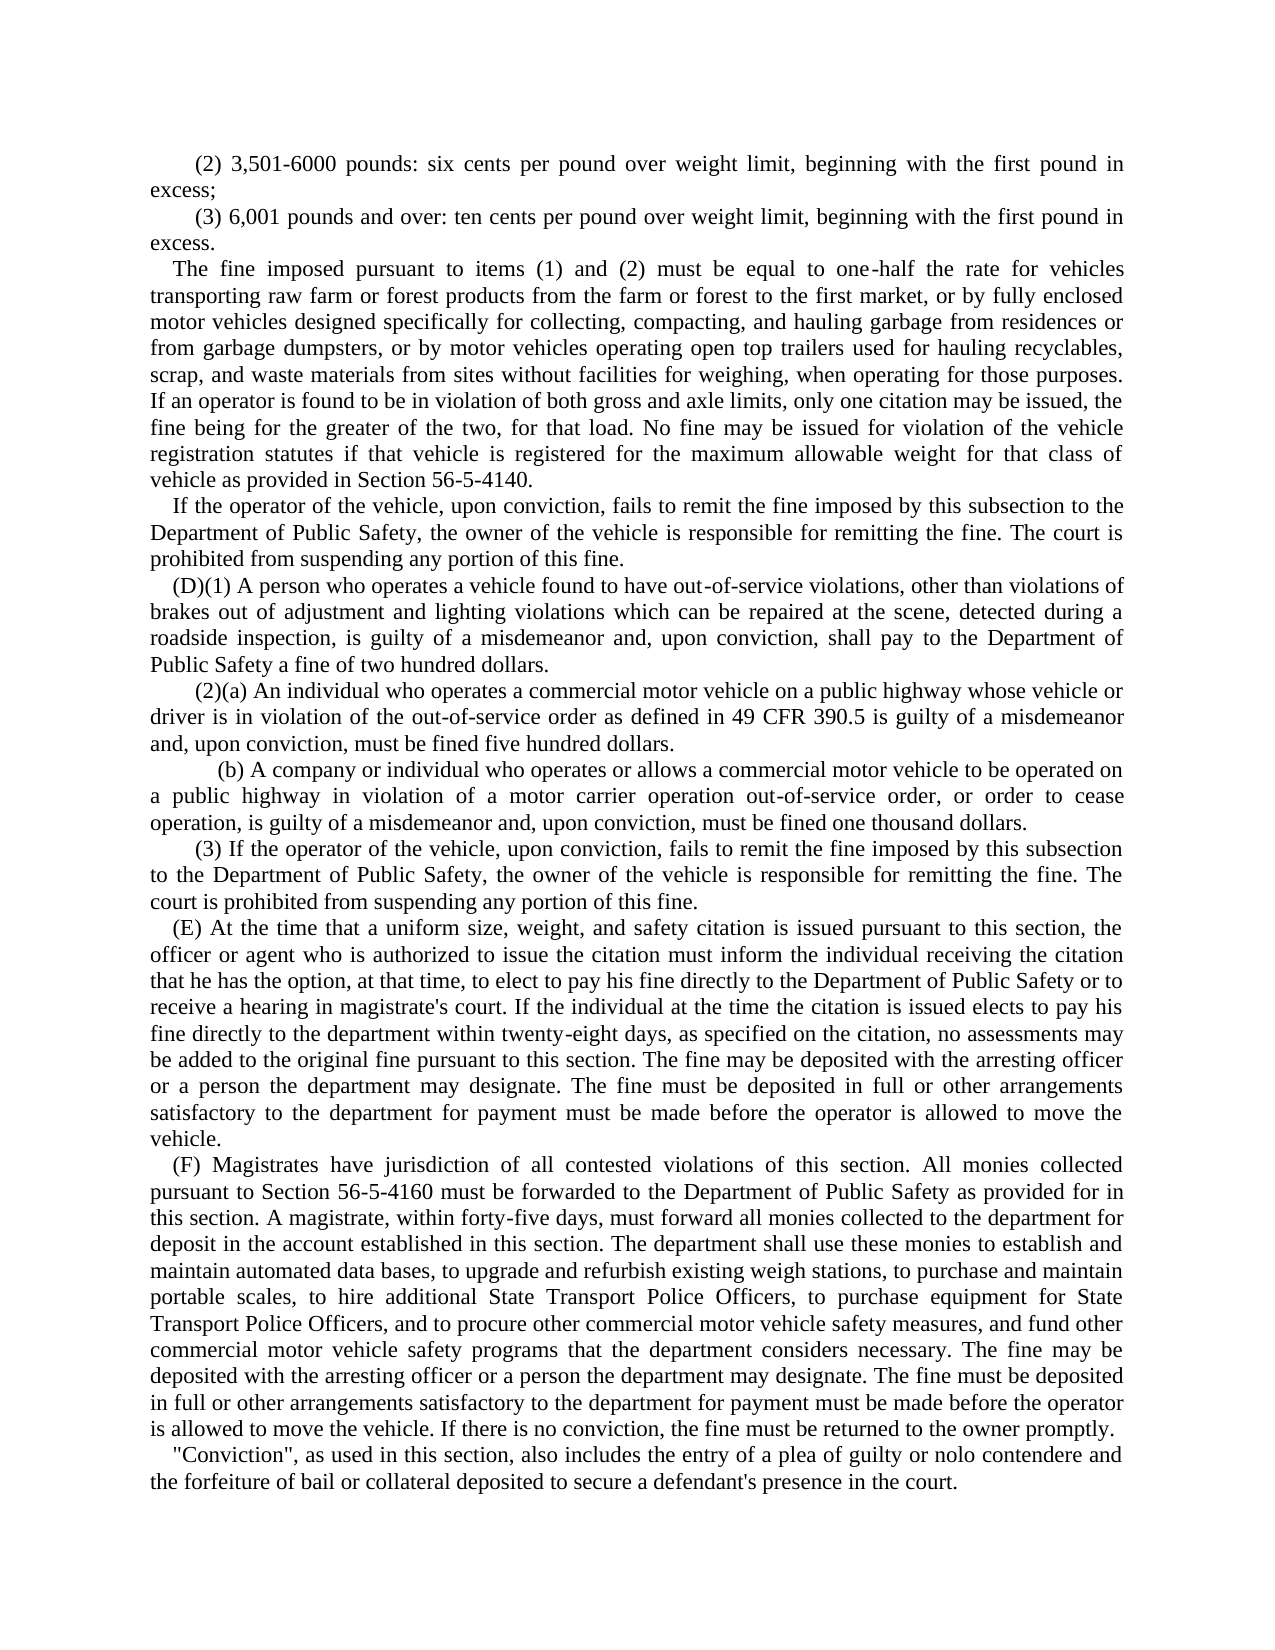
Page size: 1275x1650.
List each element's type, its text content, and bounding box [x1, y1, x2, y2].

text (E) At the time that a uniform size, weight, and safety citation is issued pursuant to this section, the officer or agent who is authorized to issue the citation must inform the individual receiving the citation that he has the option, at that time, to elect to pay his fine directly to the Department of Public Safety or to receive a hearing in magistrate's court. If the individual at the time the citation is issued elects to pay his fine directly to the department within twenty-eight days, as specified on the citation, no assessments may be added to the original fine pursuant to this section. The fine may be deposited with the arresting officer or a person the department may designate. The fine must be deposited in full or other arrangements satisfactory to the department for payment must be made before the operator is allowed to move the vehicle. [150, 914, 1125, 1151]
text The fine imposed pursuant to items (1) and (2) must be equal to one-half the rate for vehicles transporting raw farm or forest products from the farm or forest to the first market, or by fully enclosed motor vehicles designed specifically for collecting, compacting, and hauling garbage from residences or from garbage dumpsters, or by motor vehicles operating open top trailers used for hauling recyclables, scrap, and waste materials from sites without facilities for weighing, when operating for those purposes. If an operator is found to be in violation of both gross and axle limits, only one citation may be issued, the fine being for the greater of the two, for that load. No fine may be issued for violation of the vehicle registration statutes if that vehicle is registered for the maximum allowable weight for that class of vehicle as provided in Section 56-5-4140. [150, 255, 1125, 493]
text (F) Magistrates have jurisdiction of all contested violations of this section. All monies collected pursuant to Section 56-5-4160 must be forwarded to the Department of Public Safety as provided for in this section. A magistrate, within forty-five days, must forward all monies collected to the department for deposit in the account established in this section. The department shall use these monies to establish and maintain automated data bases, to upgrade and refurbish existing weigh stations, to purchase and maintain portable scales, to hire additional State Transport Police Officers, to purchase equipment for State Transport Police Officers, and to procure other commercial motor vehicle safety measures, and fund other commercial motor vehicle safety programs that the department considers necessary. The fine may be deposited with the arresting officer or a person the department may designate. The fine must be deposited in full or other arrangements satisfactory to the department for payment must be made before the operator is allowed to move the vehicle. If there is no conviction, the fine must be returned to the owner promptly. [150, 1151, 1125, 1441]
text If the operator of the vehicle, upon conviction, fails to remit the fine imposed by this subsection to the Department of Public Safety, the owner of the vehicle is responsible for remitting the fine. The court is prohibited from suspending any portion of this fine. [150, 493, 1125, 572]
text (D)(1) A person who operates a vehicle found to have out-of-service violations, other than violations of brakes out of adjustment and lighting violations which can be repaired at the scene, detected during a roadside inspection, is guilty of a misdemeanor and, upon conviction, shall pay to the Department of Public Safety a fine of two hundred dollars. [150, 572, 1125, 677]
text (3) 6,001 pounds and over: ten cents per pound over weight limit, beginning with the first pound in excess. [150, 203, 1125, 255]
text "Conviction", as used in this section, also includes the entry of a plea of guilty or nolo contendere and the forfeiture of bail or collateral deposited to secure a defendant's presence in the court. [150, 1441, 1125, 1494]
text (b) A company or individual who operates or allows a commercial motor vehicle to be operated on a public highway in violation of a motor carrier operation out-of-service order, or order to cease operation, is guilty of a misdemeanor and, upon conviction, must be fined one thousand dollars. [150, 756, 1125, 835]
text (3) If the operator of the vehicle, upon conviction, fails to remit the fine imposed by this subsection to the Department of Public Safety, the owner of the vehicle is responsible for remitting the fine. The court is prohibited from suspending any portion of this fine. [150, 835, 1125, 914]
text (2) 3,501-6000 pounds: six cents per pound over weight limit, beginning with the first pound in excess; [150, 150, 1125, 203]
text (2)(a) An individual who operates a commercial motor vehicle on a public highway whose vehicle or driver is in violation of the out-of-service order as defined in 49 CFR 390.5 is guilty of a misdemeanor and, upon conviction, must be fined five hundred dollars. [150, 677, 1125, 756]
